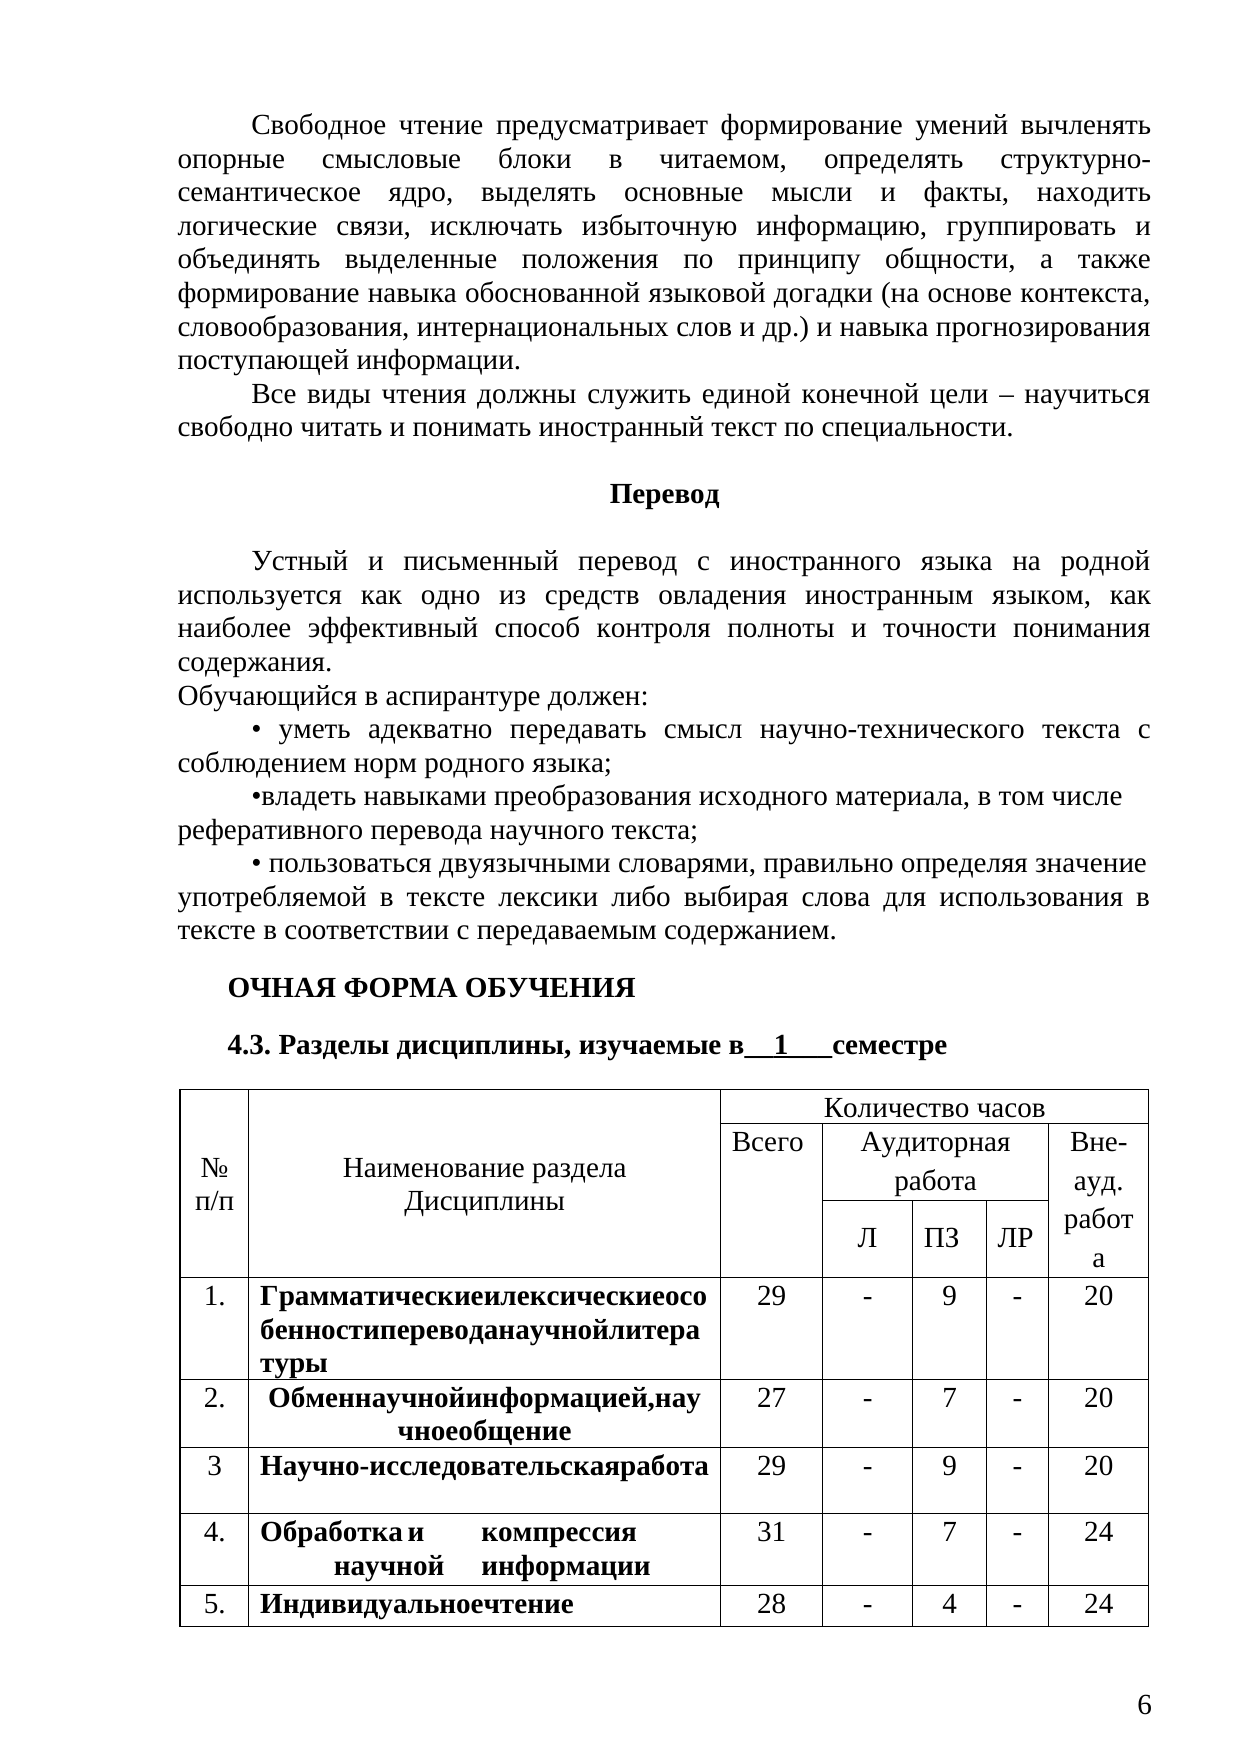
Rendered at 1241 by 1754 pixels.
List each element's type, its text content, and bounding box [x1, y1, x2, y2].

table_cell 29 [721, 1448, 822, 1513]
table_cell Обменнаучнойинформацией,научноеобщение [249, 1380, 720, 1447]
table_cell - [987, 1448, 1048, 1513]
table_cell 2. [181, 1380, 248, 1447]
table_cell 7 [913, 1380, 986, 1447]
text • пользоваться двуязычными словарями, правильно определяя значение [177, 845, 1152, 879]
text 4.3. Разделы дисциплины, изучаемые в__1___семестре [177, 1032, 1152, 1060]
table_cell - [987, 1514, 1048, 1585]
table_cell - [987, 1380, 1048, 1447]
table_cell 20 [1049, 1278, 1148, 1379]
table_header Наименование раздела Дисциплины [249, 1090, 720, 1277]
table_header № п/п [181, 1090, 248, 1277]
text Перевод [177, 476, 1152, 510]
table_cell 24 [1049, 1514, 1148, 1585]
table_cell - [987, 1278, 1048, 1379]
table_cell 7 [913, 1514, 986, 1585]
text • уметь адекватно передавать смысл научно-технического текста с соблюдением норм родного языка; [177, 711, 1152, 778]
table_cell 20 [1049, 1448, 1148, 1513]
text ОЧНАЯ ФОРМА ОБУЧЕНИЯ [177, 974, 1152, 1003]
table_cell 29 [721, 1278, 822, 1379]
table_cell Всего [721, 1124, 822, 1277]
table_cell - [823, 1380, 912, 1447]
table_cell ПЗ [913, 1201, 986, 1277]
table_cell - [823, 1448, 912, 1513]
text Все виды чтения должны служить единой конечной цели – научиться свободно читать и понимать иностранный текст по специальности. [177, 376, 1152, 443]
table_cell - [823, 1278, 912, 1379]
table_cell 28 [721, 1586, 822, 1626]
text •владеть навыками преобразования исходного материала, в том числе [177, 778, 1152, 812]
table_cell - [823, 1586, 912, 1626]
table_cell 3 [181, 1448, 248, 1513]
table_cell ЛР [987, 1201, 1048, 1277]
table_cell Л [823, 1201, 912, 1277]
table_cell 1. [181, 1278, 248, 1379]
text Свободное чтение предусматривает формирование умений вычленять опорные смысловые блоки в читаемом, определять структурно-семантическое ядро, выделять основные мысли и факты, находить логические связи, исключать избыточную информацию, группировать и объединять выделенные положения по принципу общности, а также формирование навыка обоснованной языковой догадки (на основе контекста, словообразования, интернациональных слов и др.) и навыка прогнозирования поступающей информации. [177, 107, 1152, 376]
table_cell 24 [1049, 1586, 1148, 1626]
table_cell 9 [913, 1278, 986, 1379]
text реферативного перевода научного текста; [177, 812, 1152, 845]
table_cell Обработка и компрессия научной информации [249, 1514, 720, 1585]
table_cell Научно-исследовательскаяработа [249, 1448, 720, 1513]
table_cell - [823, 1514, 912, 1585]
table_cell 4 [913, 1586, 986, 1626]
table_cell 27 [721, 1380, 822, 1447]
table_cell - [987, 1586, 1048, 1626]
text Обучающийся в аспирантуре должен: [177, 678, 1152, 711]
table_cell Аудиторная работа [823, 1124, 1048, 1200]
table_cell 5. [181, 1586, 248, 1626]
table_cell 20 [1049, 1380, 1148, 1447]
table_cell 31 [721, 1514, 822, 1585]
table_cell 9 [913, 1448, 986, 1513]
table_cell Индивидуальноечтение [249, 1586, 720, 1626]
table_cell 4. [181, 1514, 248, 1585]
text употребляемой в тексте лексики либо выбирая слова для использования в тексте в соответствии с передаваемым содержанием. [177, 879, 1152, 946]
text Устный и письменный перевод с иностранного языка на родной используется как одно из средств овладения иностранным языком, как наиболее эффективный способ контроля полноты и точности понимания содержания. [177, 543, 1152, 678]
table_cell Вне- ауд. работа [1049, 1124, 1148, 1277]
table_header Количество часов [721, 1090, 1148, 1123]
table_cell Грамматическиеилексическиеособенностипереводанаучнойлитературы [249, 1278, 720, 1379]
